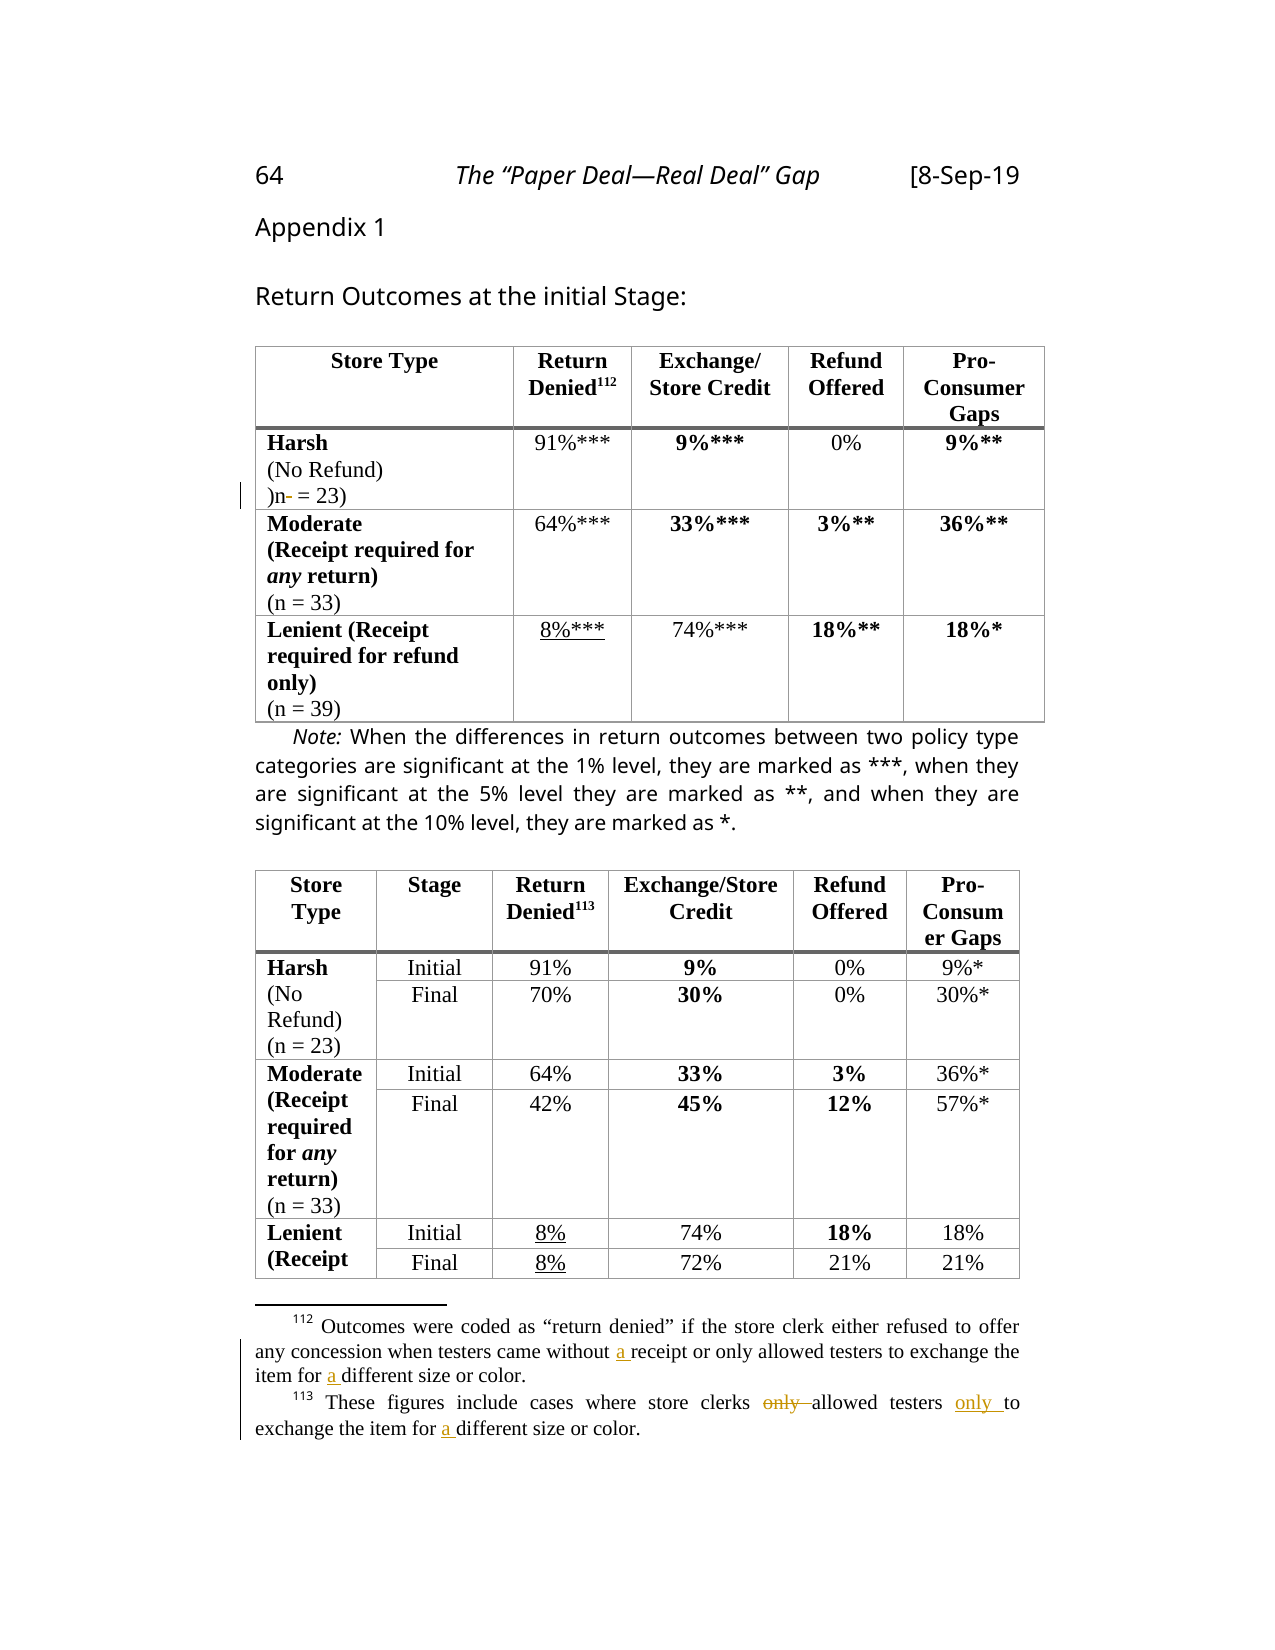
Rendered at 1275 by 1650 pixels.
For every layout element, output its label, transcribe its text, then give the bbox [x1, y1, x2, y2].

table_cell Lenient (Receipt required for refund only) (n = 39) [256, 616, 513, 721]
table_cell Initial [377, 1219, 492, 1248]
table_cell 8% [493, 1219, 608, 1248]
table_cell 9% [609, 954, 793, 980]
table_cell 74%*** [632, 616, 788, 721]
table_cell 3% [794, 1060, 906, 1089]
table_cell 9%* [907, 954, 1019, 980]
table_cell Final [377, 1090, 492, 1218]
table_cell 33%*** [632, 510, 788, 615]
table_cell 12% [794, 1090, 906, 1218]
table_cell 8%*** [514, 616, 631, 721]
table_cell 64%*** [514, 510, 631, 615]
table_header Stage [377, 871, 492, 950]
table_cell 36%* [907, 1060, 1019, 1089]
table_cell 57%* [907, 1090, 1019, 1218]
table_header Exchange/Store Credit [609, 871, 793, 950]
table_cell 0% [794, 954, 906, 980]
table_cell 70% [493, 981, 608, 1059]
table_cell Final [377, 1249, 492, 1278]
table_cell Lenient (Receipt required for refund only) (n = 39) [256, 1219, 376, 1278]
table_cell 36%** [904, 510, 1044, 615]
table_cell Final [377, 981, 492, 1059]
table_cell 0% [794, 981, 906, 1059]
table_cell 9%** [904, 430, 1044, 508]
table_cell 18% [907, 1219, 1019, 1248]
table_header Refund Offered [794, 871, 906, 950]
table_cell 74% [609, 1219, 793, 1248]
table_header Exchange/Store Credit [632, 347, 788, 426]
table_cell 72% [609, 1249, 793, 1278]
table_cell 21% [907, 1249, 1019, 1278]
table_cell 18%** [789, 616, 903, 721]
table_cell Moderate (Receipt required for any return) (n = 33) [256, 510, 513, 615]
table_header Store Type [256, 871, 376, 950]
table_cell 18% [794, 1219, 906, 1248]
table_cell 3%** [789, 510, 903, 615]
table_cell Moderate (Receipt required for any return) (n = 33) [256, 1060, 376, 1218]
table_cell 21% [794, 1249, 906, 1278]
table_cell 64% [493, 1060, 608, 1089]
table_cell 91% [493, 954, 608, 980]
text Return Outcomes at the initial Stage: [255, 278, 1020, 312]
table_cell 8% [493, 1249, 608, 1278]
table_cell 33% [609, 1060, 793, 1089]
table_cell Harsh (No Refund) )n = 23) [256, 430, 513, 508]
table_header Store Type [256, 347, 513, 426]
table_cell 30% [609, 981, 793, 1059]
table_cell 42% [493, 1090, 608, 1218]
table_cell 9%*** [632, 430, 788, 508]
table_cell Initial [377, 1060, 492, 1089]
table_cell 0% [789, 430, 903, 508]
table_cell 30%* [907, 981, 1019, 1059]
table_cell 91%*** [514, 430, 631, 508]
table_cell Harsh (No Refund) (n = 23) [256, 954, 376, 1059]
table_header Refund Offered [789, 347, 903, 426]
text Appendix 1 [255, 210, 1020, 244]
table_cell 45% [609, 1090, 793, 1218]
table_cell 18%* [904, 616, 1044, 721]
table_header Return Denied [493, 871, 608, 950]
table_header Return Denied [514, 347, 631, 426]
table_header Pro-Consumer Gaps [907, 871, 1019, 950]
table_cell Initial [377, 954, 492, 980]
table_header Pro-Consumer Gaps [904, 347, 1044, 426]
text Note: When the differences in return outcomes between two policy type categories are significant at the 1% level, they are marked as ***, when they are significant at the 5% level they are marked as **, and when they are significant at the 10% level, they are marked as *. [255, 723, 1020, 836]
